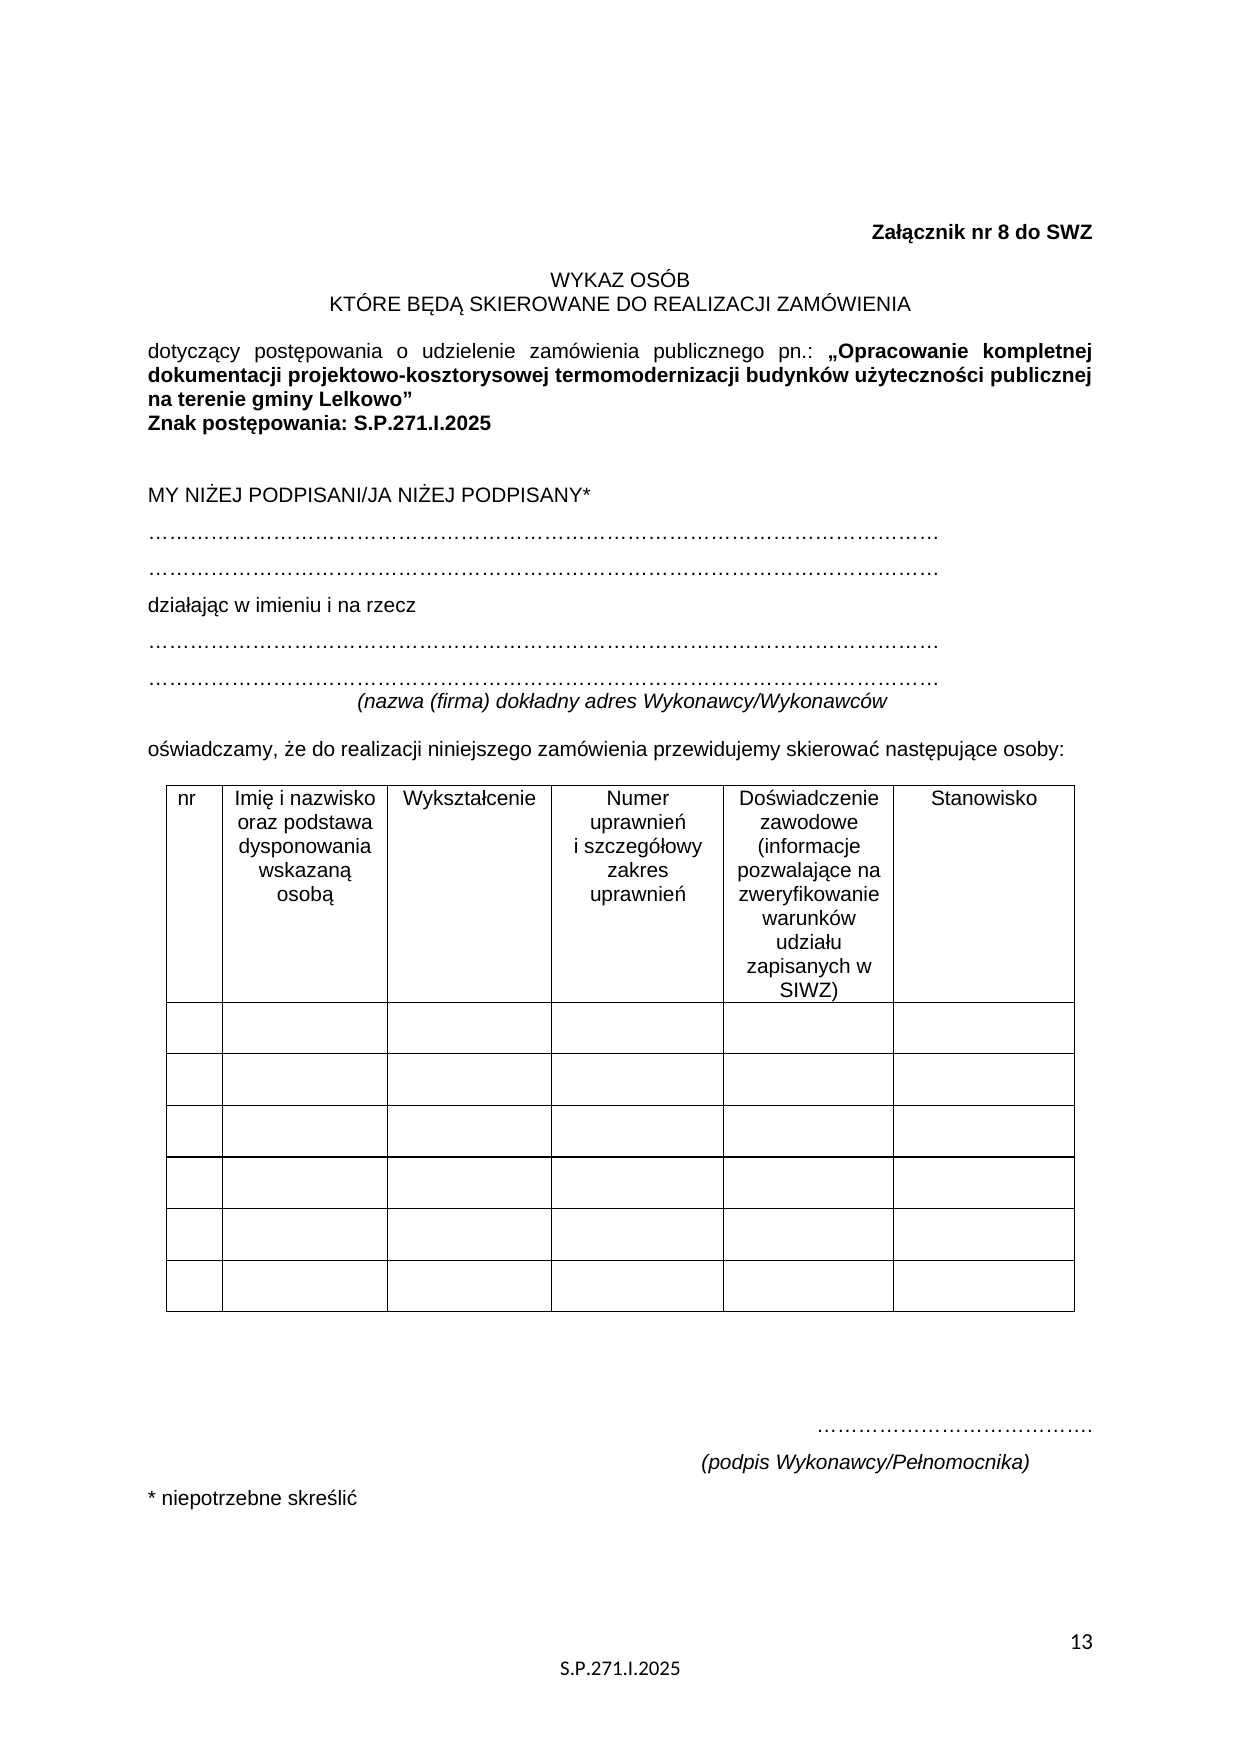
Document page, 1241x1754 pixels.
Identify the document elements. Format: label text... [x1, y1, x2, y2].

text * niepotrzebne skreślić [148, 1486, 1093, 1510]
text WYKAZ OSÓB [148, 267, 1093, 291]
table_cell [167, 1261, 222, 1311]
text Znak postępowania: S.P.271.I.2025 [148, 411, 1093, 435]
table_cell [894, 1054, 1074, 1105]
table_cell [552, 1158, 723, 1208]
text działając w imieniu i na rzecz [148, 592, 1093, 616]
text …………………………………………………………………………………………………… [148, 556, 1093, 580]
table_cell [223, 1106, 387, 1156]
table_cell [388, 1106, 551, 1156]
text dotyczący postępowania o udzielenie zamówienia publicznego pn.: „Opracowanie kompletnej dokumentacji projektowo-kosztorysowej termomodernizacji budynków użyteczności publicznej na terenie gminy Lelkowo” [148, 339, 1093, 411]
table_header Wykształcenie [388, 786, 551, 1002]
table_cell [223, 1158, 387, 1208]
text (nazwa (firma) dokładny adres Wykonawcy/Wykonawców [148, 689, 1093, 713]
table_cell [894, 1003, 1074, 1053]
table_cell [552, 1209, 723, 1259]
table_cell [167, 1158, 222, 1208]
table_cell [552, 1003, 723, 1053]
table_cell [724, 1158, 893, 1208]
table_header Doświadczenie zawodowe (informacje pozwalające na zweryfikowanie warunków udziału zapisanych w SIWZ) [724, 786, 893, 1002]
table_cell [388, 1158, 551, 1208]
table_cell [388, 1209, 551, 1259]
text KTÓRE BĘDĄ SKIEROWANE DO REALIZACJI ZAMÓWIENIA [148, 291, 1093, 315]
table_cell [552, 1106, 723, 1156]
table_cell [894, 1106, 1074, 1156]
table_cell [894, 1158, 1074, 1208]
table_header Stanowisko [894, 786, 1074, 1002]
table_cell [388, 1003, 551, 1053]
table_cell [724, 1209, 893, 1259]
table_header Numer uprawnień i szczegółowy zakres uprawnień [552, 786, 723, 1002]
table_cell [223, 1261, 387, 1311]
text …………………………………………………………………………………………………… [148, 629, 1093, 653]
text …………………………………………………………………………………………………… [148, 665, 1093, 689]
table_cell [724, 1003, 893, 1053]
table_cell [724, 1261, 893, 1311]
table_header Imię i nazwisko oraz podstawa dysponowania wskazaną osobą [223, 786, 387, 1002]
text …………………………………………………………………………………………………… [148, 519, 1093, 543]
table_cell [223, 1209, 387, 1259]
table_cell [388, 1261, 551, 1311]
table_cell [167, 1209, 222, 1259]
table_cell [724, 1054, 893, 1105]
text (podpis Wykonawcy/Pełnomocnika) [148, 1449, 1093, 1473]
table_cell [167, 1054, 222, 1105]
table_cell [167, 1003, 222, 1053]
table_header nr [167, 786, 222, 1002]
table_cell [894, 1261, 1074, 1311]
table_cell [724, 1106, 893, 1156]
table_cell [552, 1054, 723, 1105]
table_cell [223, 1054, 387, 1105]
table_cell [223, 1003, 387, 1053]
table_cell [388, 1054, 551, 1105]
text MY NIŻEJ PODPISANI/JA NIŻEJ PODPISANY* [148, 483, 1093, 507]
text …………………………………. [148, 1361, 1093, 1437]
text oświadczamy, że do realizacji niniejszego zamówienia przewidujemy skierować następujące osoby: [148, 737, 1093, 761]
table_cell [894, 1209, 1074, 1259]
table_cell [552, 1261, 723, 1311]
table_cell [167, 1106, 222, 1156]
text Załącznik nr 8 do SWZ [148, 219, 1093, 243]
